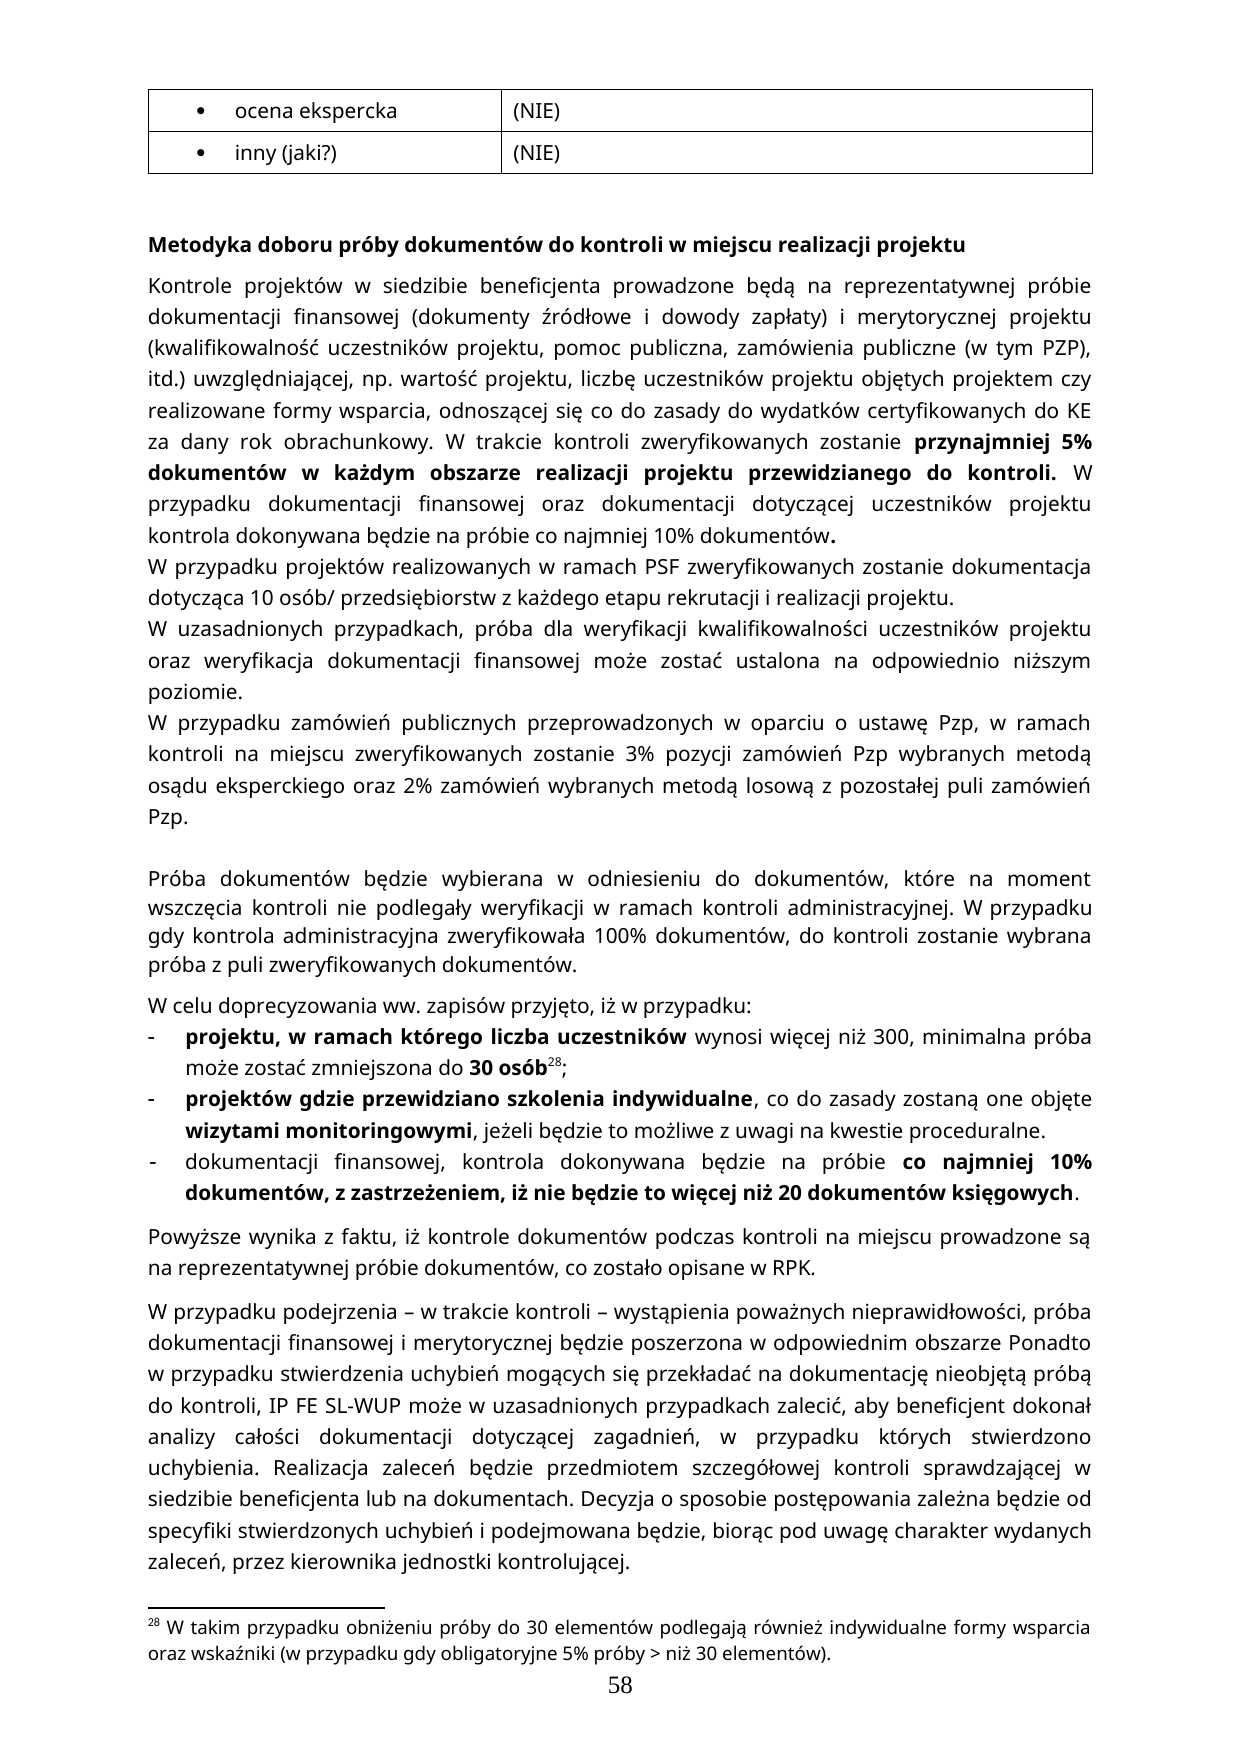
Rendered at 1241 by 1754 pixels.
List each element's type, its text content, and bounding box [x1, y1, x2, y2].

text W uzasadnionych przypadkach, próba dla weryfikacji kwalifikowalności uczestników projektu oraz weryfikacja dokumentacji finansowej może zostać ustalona na odpowiednio niższym poziomie. [148, 614, 1092, 706]
text Próba dokumentów będzie wybierana w odniesieniu do dokumentów, które na moment wszczęcia kontroli nie podlegały weryfikacji w ramach kontroli administracyjnej. W przypadku gdy kontrola administracyjna zweryfikowała 100% dokumentów, do kontroli zostanie wybrana próba z puli zweryfikowanych dokumentów. [148, 864, 1092, 978]
list dokumentacji finansowej, kontrola dokonywana będzie na próbie co najmniej 10% dokumentów, z zastrzeżeniem, iż nie będzie to więcej niż 20 dokumentów księgowych. [148, 1147, 1092, 1207]
text Kontrole projektów w siedzibie beneficjenta prowadzone będą na reprezentatywnej próbie dokumentacji finansowej (dokumenty źródłowe i dowody zapłaty) i merytorycznej projektu (kwalifikowalność uczestników projektu, pomoc publiczna, zamówienia publiczne (w tym PZP), itd.) uwzględniającej, np. wartość projektu, liczbę uczestników projektu objętych projektem czy realizowane formy wsparcia, odnoszącej się co do zasady do wydatków certyfikowanych do KE za dany rok obrachunkowy. W trakcie kontroli zweryfikowanych zostanie przynajmniej 5% dokumentów w każdym obszarze realizacji projektu przewidzianego do kontroli. W przypadku dokumentacji finansowej oraz dokumentacji dotyczącej uczestników projektu kontrola dokonywana będzie na próbie co najmniej 10% dokumentów. [148, 271, 1092, 549]
table_cell (NIE) [502, 132, 1092, 173]
text W przypadku zamówień publicznych przeprowadzonych w oparciu o ustawę Pzp, w ramach kontroli na miejscu zweryfikowanych zostanie 3% pozycji zamówień Pzp wybranych metodą osądu eksperckiego oraz 2% zamówień wybranych metodą losową z pozostałej puli zamówień Pzp. [148, 708, 1092, 831]
table_cell (NIE) [502, 90, 1092, 131]
table_cell inny (jaki?) [149, 132, 501, 173]
text W przypadku projektów realizowanych w ramach PSF zweryfikowanych zostanie dokumentacja dotycząca 10 osób/ przedsiębiorstw z każdego etapu rekrutacji i realizacji projektu. [148, 552, 1092, 612]
text Powyższe wynika z faktu, iż kontrole dokumentów podczas kontroli na miejscu prowadzone są na reprezentatywnej próbie dokumentów, co zostało opisane w RPK. [148, 1222, 1092, 1282]
table_cell ocena ekspercka [149, 90, 501, 131]
list projektu, w ramach którego liczba uczestników wynosi więcej niż 300, minimalna próba może zostać zmniejszona do 30 osób; [148, 1022, 1092, 1082]
list projektów gdzie przewidziano szkolenia indywidualne, co do zasady zostaną one objęte wizytami monitoringowymi, jeżeli będzie to możliwe z uwagi na kwestie proceduralne. [148, 1084, 1092, 1144]
text W przypadku podejrzenia – w trakcie kontroli – wystąpienia poważnych nieprawidłowości, próba dokumentacji finansowej i merytorycznej będzie poszerzona w odpowiednim obszarze Ponadto w przypadku stwierdzenia uchybień mogących się przekładać na dokumentację nieobjętą próbą do kontroli, IP FE SL-WUP może w uzasadnionych przypadkach zalecić, aby beneficjent dokonał analizy całości dokumentacji dotyczącej zagadnień, w przypadku których stwierdzono uchybienia. Realizacja zaleceń będzie przedmiotem szczegółowej kontroli sprawdzającej w siedzibie beneficjenta lub na dokumentach. Decyzja o sposobie postępowania zależna będzie od specyfiki stwierdzonych uchybień i podejmowana będzie, biorąc pod uwagę charakter wydanych zaleceń, przez kierownika jednostki kontrolującej. [148, 1297, 1092, 1576]
text Metodyka doboru próby dokumentów do kontroli w miejscu realizacji projektu [148, 230, 1092, 258]
text W celu doprecyzowania ww. zapisów przyjęto, iż w przypadku: [148, 991, 1092, 1019]
